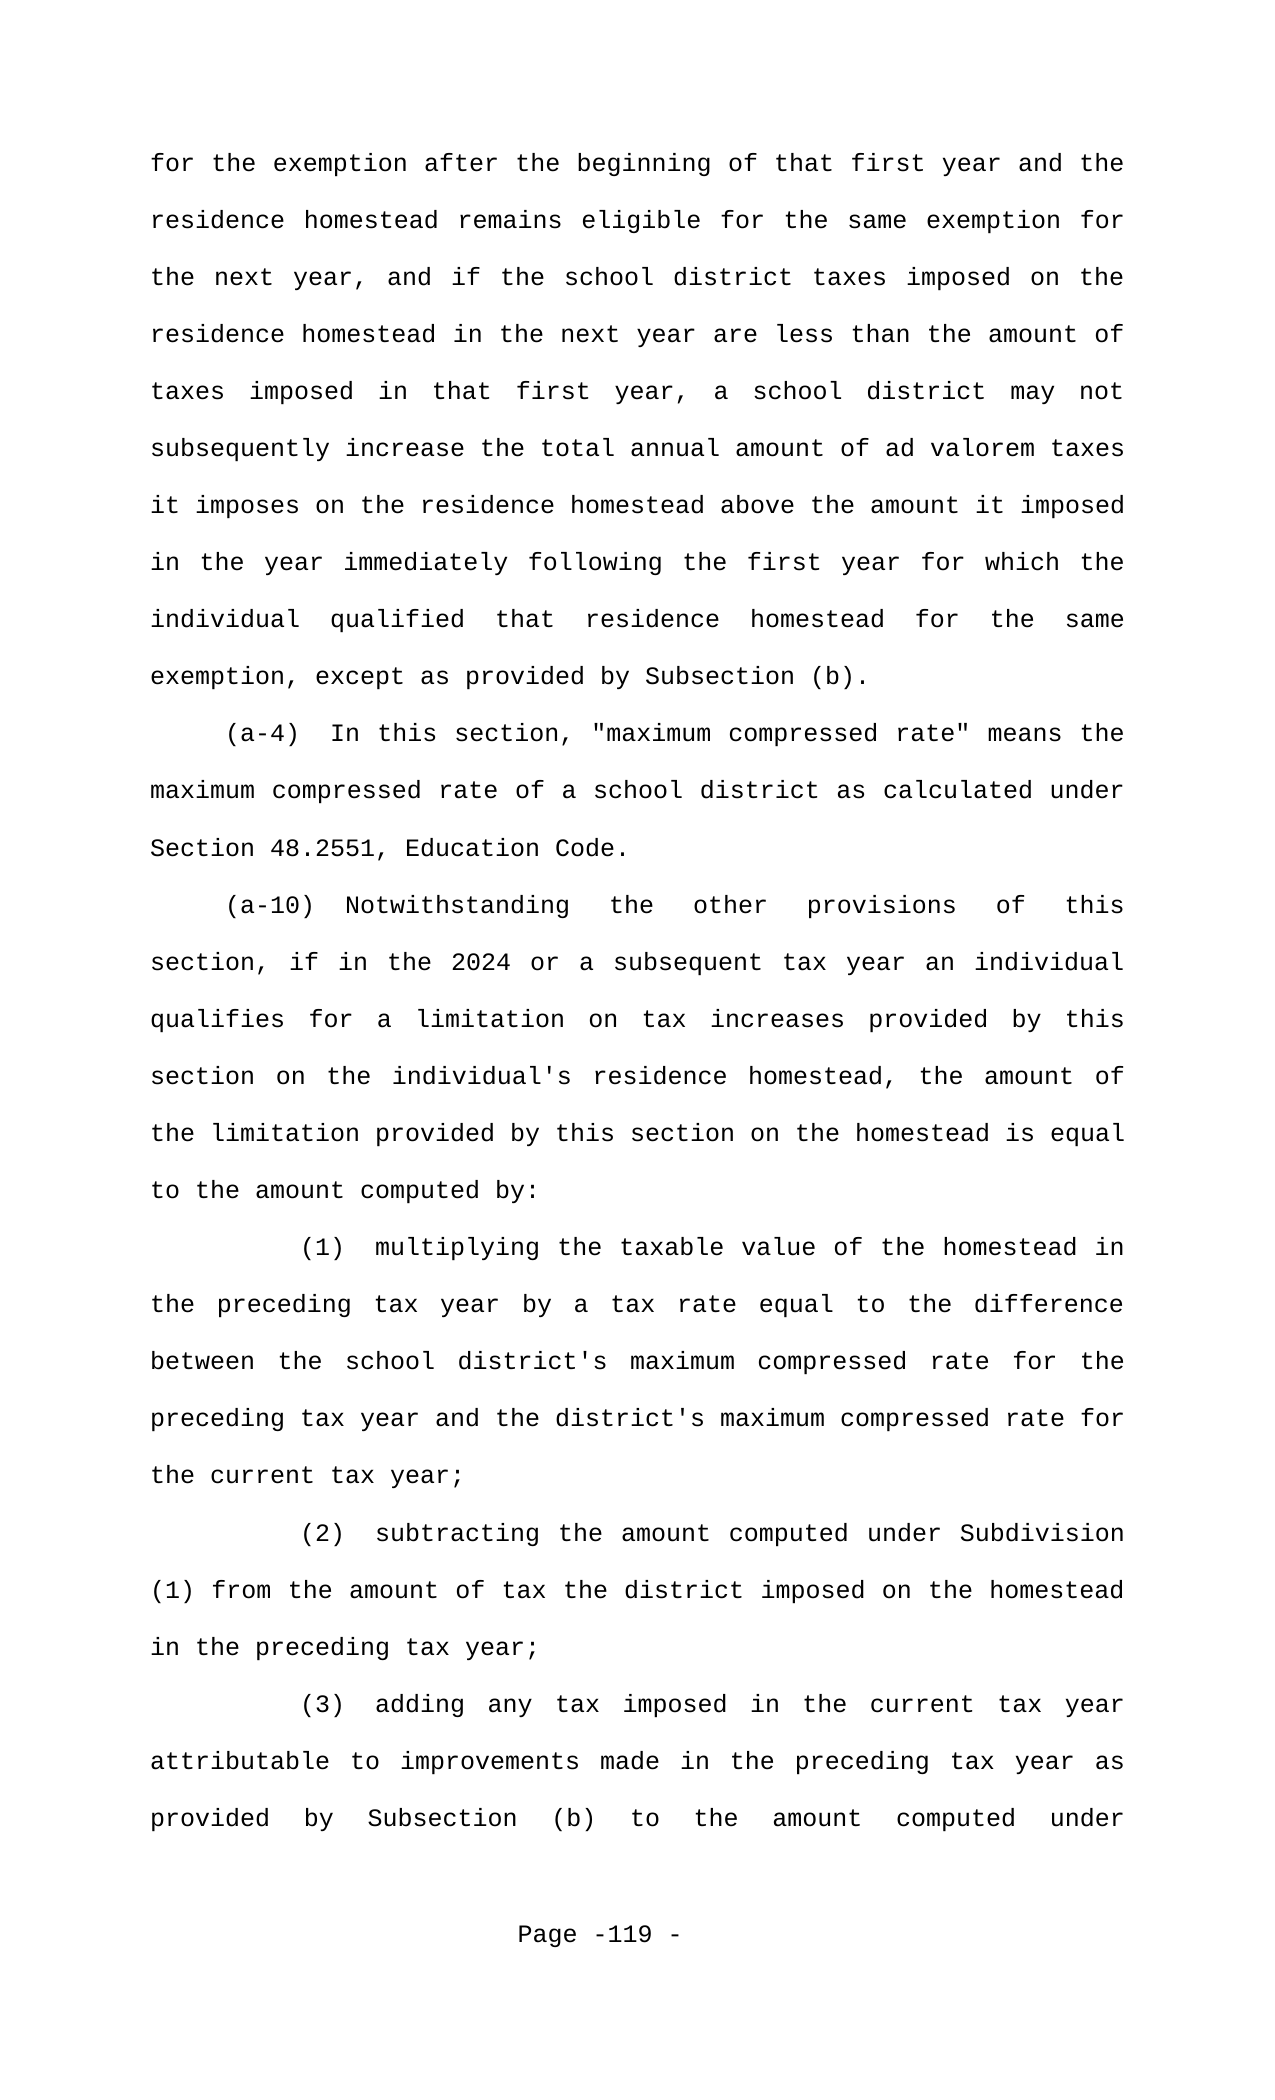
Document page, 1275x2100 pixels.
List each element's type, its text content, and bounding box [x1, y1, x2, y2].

text (2) subtracting the amount computed under Subdivision (1) from the amount of tax the district imposed on the homestead in the preceding tax year; [150, 1520, 1125, 1663]
text (a-4) In this section, "maximum compressed rate" means the maximum compressed rate of a school district as calculated under Section 48.2551, Education Code. [150, 721, 1125, 863]
text (a-10) Notwithstanding the other provisions of this section, if in the 2024 or a subsequent tax year an individual qualifies for a limitation on tax increases provided by this section on the individual's residence homestead, the amount of the limitation provided by this section on the homestead is equal to the amount computed by: [150, 892, 1125, 1206]
text (1) multiplying the taxable value of the homestead in the preceding tax year by a tax rate equal to the difference between the school district's maximum compressed rate for the preceding tax year and the district's maximum compressed rate for the current tax year; [150, 1234, 1125, 1491]
